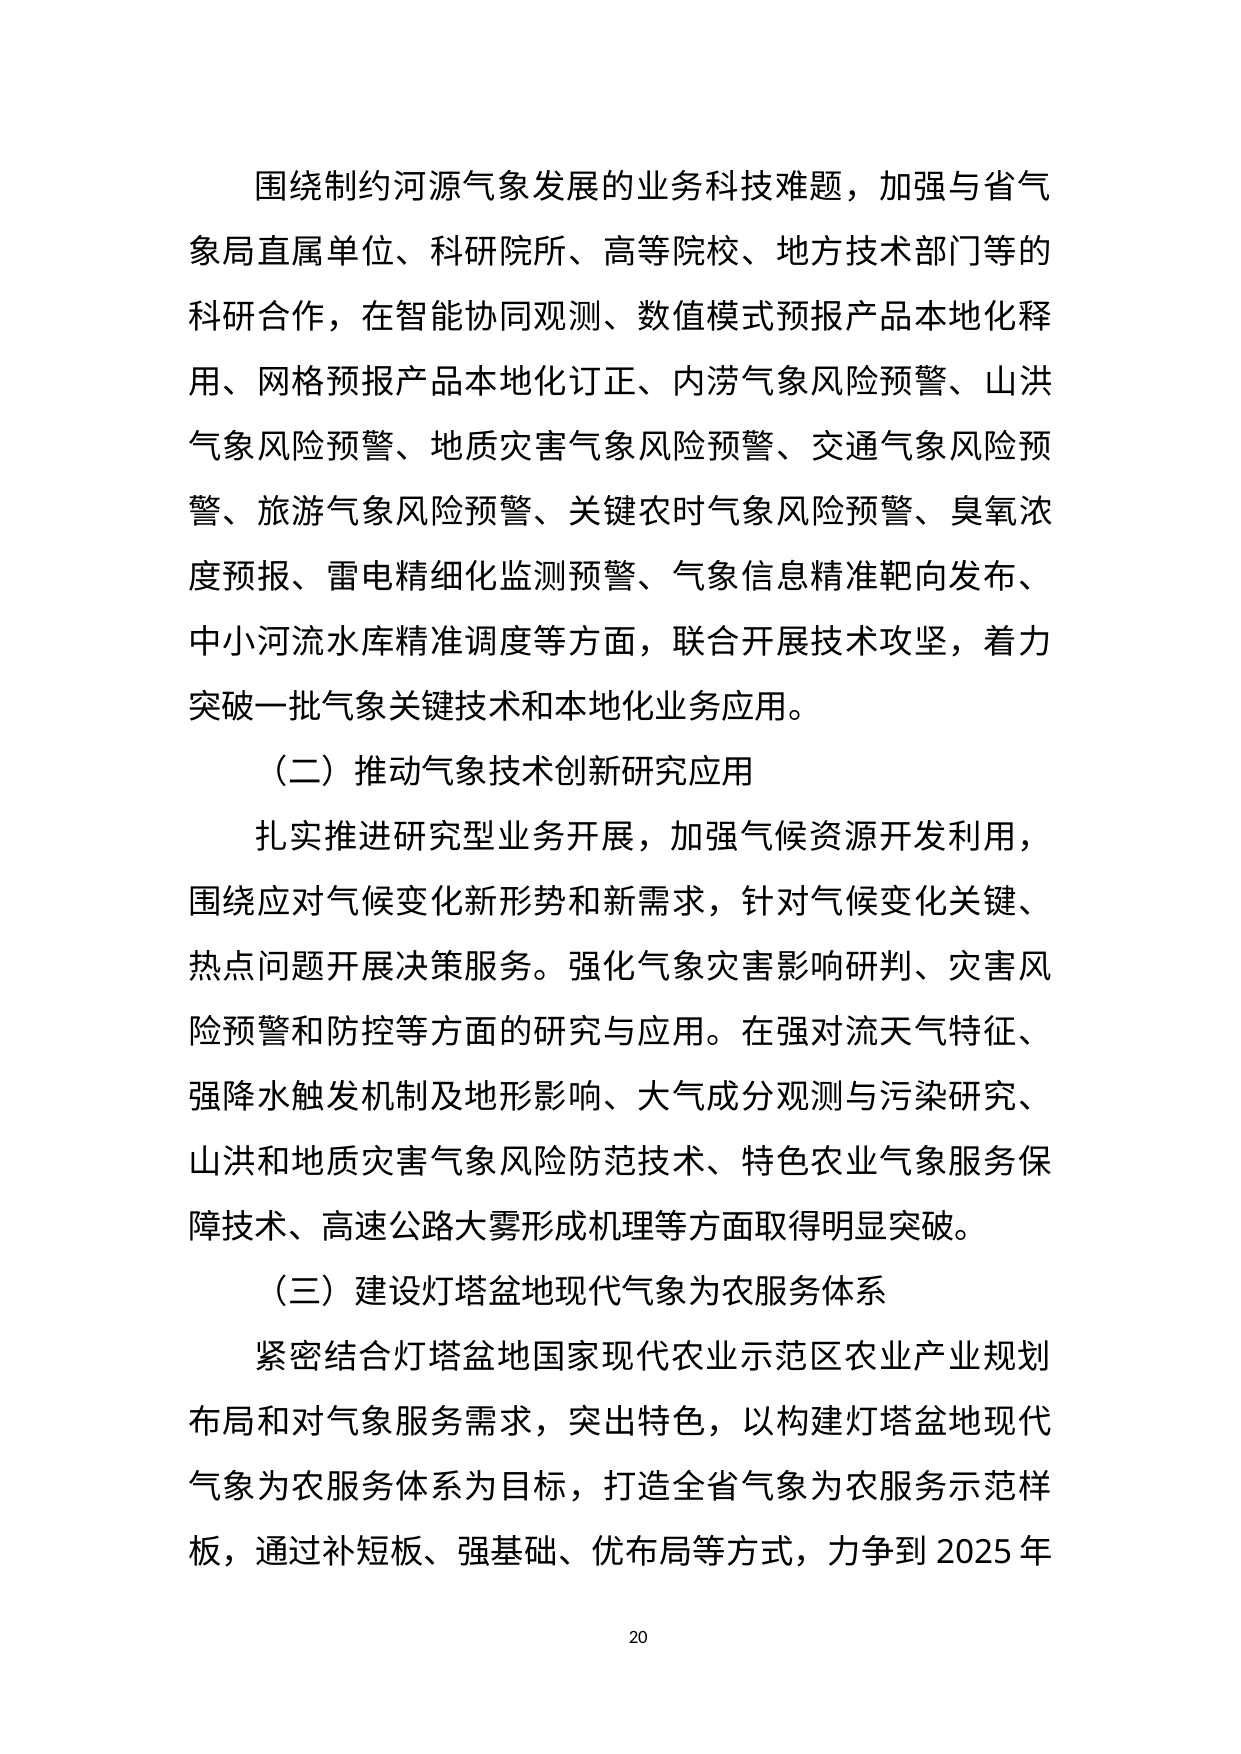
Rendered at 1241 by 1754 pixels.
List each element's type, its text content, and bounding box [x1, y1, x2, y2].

text 围绕制约河源气象发展的业务科技难题，加强与省气象局直属单位、科研院所、高等院校、地方技术部门等的科研合作，在智能协同观测、数值模式预报产品本地化释用、网格预报产品本地化订正、内涝气象风险预警、山洪气象风险预警、地质灾害气象风险预警、交通气象风险预警、旅游气象风险预警、关键农时气象风险预警、臭氧浓度预报、雷电精细化监测预警、气象信息精准靶向发布、中小河流水库精准调度等方面，联合开展技术攻坚，着力突破一批气象关键技术和本地化业务应用。 [188, 152, 1052, 737]
subtitle （二）推动气象技术创新研究应用 [188, 737, 1052, 802]
subtitle （三）建设灯塔盆地现代气象为农服务体系 [188, 1257, 1052, 1322]
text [188, 1322, 1052, 1582]
text 扎实推进研究型业务开展，加强气候资源开发利用，围绕应对气候变化新形势和新需求，针对气候变化关键、热点问题开展决策服务。强化气象灾害影响研判、灾害风险预警和防控等方面的研究与应用。在强对流天气特征、强降水触发机制及地形影响、大气成分观测与污染研究、山洪和地质灾害气象风险防范技术、特色农业气象服务保障技术、高速公路大雾形成机理等方面取得明显突破。 [188, 802, 1052, 1257]
